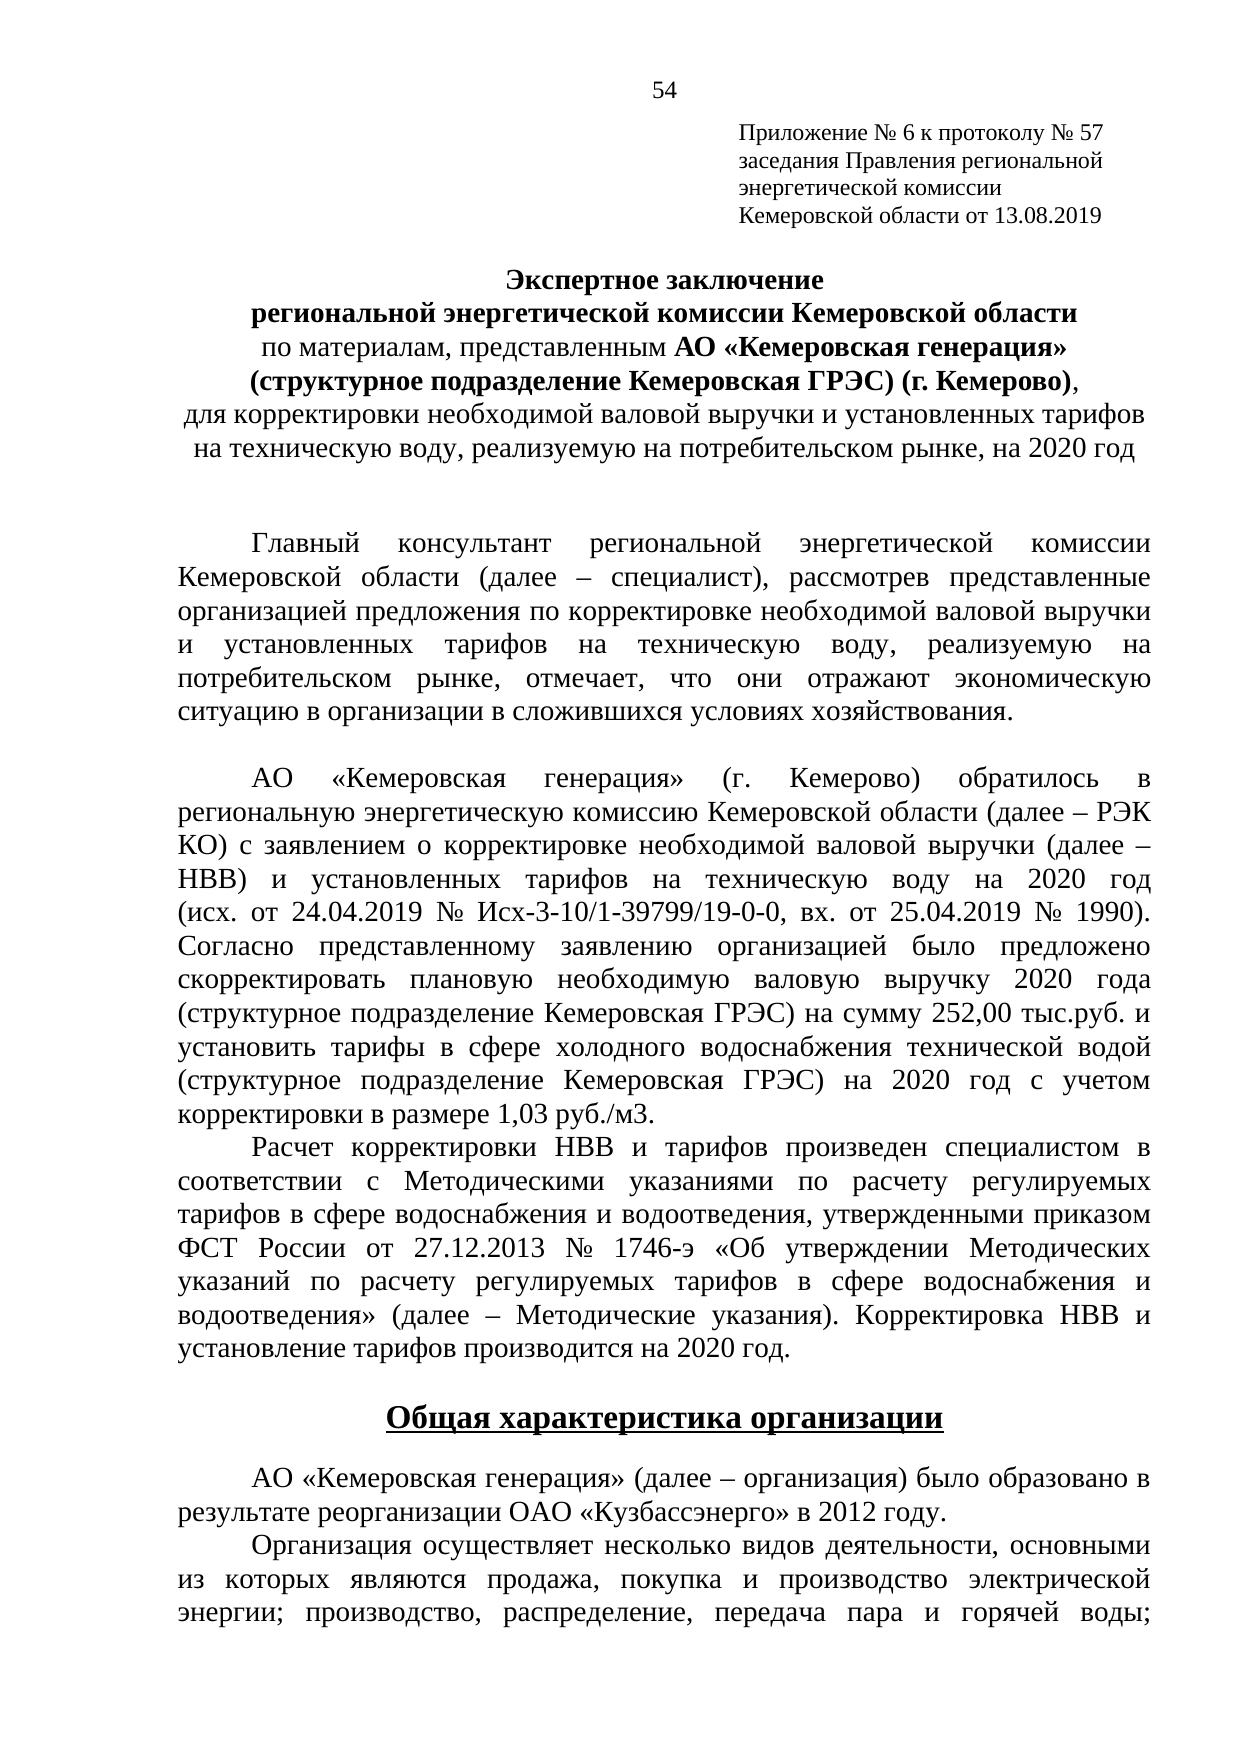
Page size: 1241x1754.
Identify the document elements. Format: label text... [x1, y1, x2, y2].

text для корректировки необходимой валовой выручки и установленных тарифов на техническую воду, реализуемую на потребительском рынке, на 2020 год [177, 396, 1152, 463]
text энергетической комиссии [3, 173, 1152, 201]
text Экспертное заключение [177, 262, 1152, 296]
text АО «Кемеровская генерация» (далее – организация) было образовано в результате реорганизации ОАО «Кузбассэнерго» в 2012 году. [177, 1460, 1152, 1527]
text Приложение № 6 к протоколу № 57 [3, 118, 1152, 146]
text АО «Кемеровская генерация» (г. Кемерово) обратилось в региональную энергетическую комиссию Кемеровской области (далее – РЭК КО) с заявлением о корректировке необходимой валовой выручки (далее – НВВ) и установленных тарифов на техническую воду на 2020 год (исх. от 24.04.2019 № Исх-3-10/1-39799/19-0-0, вх. от 25.04.2019 № 1990). Согласно представленному заявлению организацией было предложено скорректировать плановую необходимую валовую выручку 2020 года (структурное подразделение Кемеровская ГРЭС) на сумму 252,00 тыс.руб. и установить тарифы в сфере холодного водоснабжения технической водой (структурное подразделение Кемеровская ГРЭС) на 2020 год с учетом корректировки в размере 1,03 руб./м3. [177, 760, 1152, 1129]
text Общая характеристика организации [177, 1398, 1152, 1436]
text Главный консультант региональной энергетической комиссии Кемеровской области (далее – специалист), рассмотрев представленные организацией предложения по корректировке необходимой валовой выручки и установленных тарифов на техническую воду, реализуемую на потребительском рынке, отмечает, что они отражают экономическую ситуацию в организации в сложившихся условиях хозяйствования. [177, 526, 1152, 727]
text заседания Правления региональной [3, 146, 1152, 173]
text по материалам, представленным АО «Кемеровская генерация» (структурное подразделение Кемеровская ГРЭС) (г. Кемерово), [177, 329, 1152, 396]
text Расчет корректировки НВВ и тарифов произведен специалистом в соответствии с Методическими указаниями по расчету регулируемых тарифов в сфере водоснабжения и водоотведения, утвержденными приказом ФСТ России от 27.12.2013 № 1746-э «Об утверждении Методических указаний по расчету регулируемых тарифов в сфере водоснабжения и водоотведения» (далее – Методические указания). Корректировка НВВ и установление тарифов производится на 2020 год. [177, 1129, 1152, 1364]
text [177, 1527, 1152, 1628]
text Кемеровской области от 13.08.2019 [3, 201, 1152, 228]
text региональной энергетической комиссии Кемеровской области [177, 296, 1152, 329]
